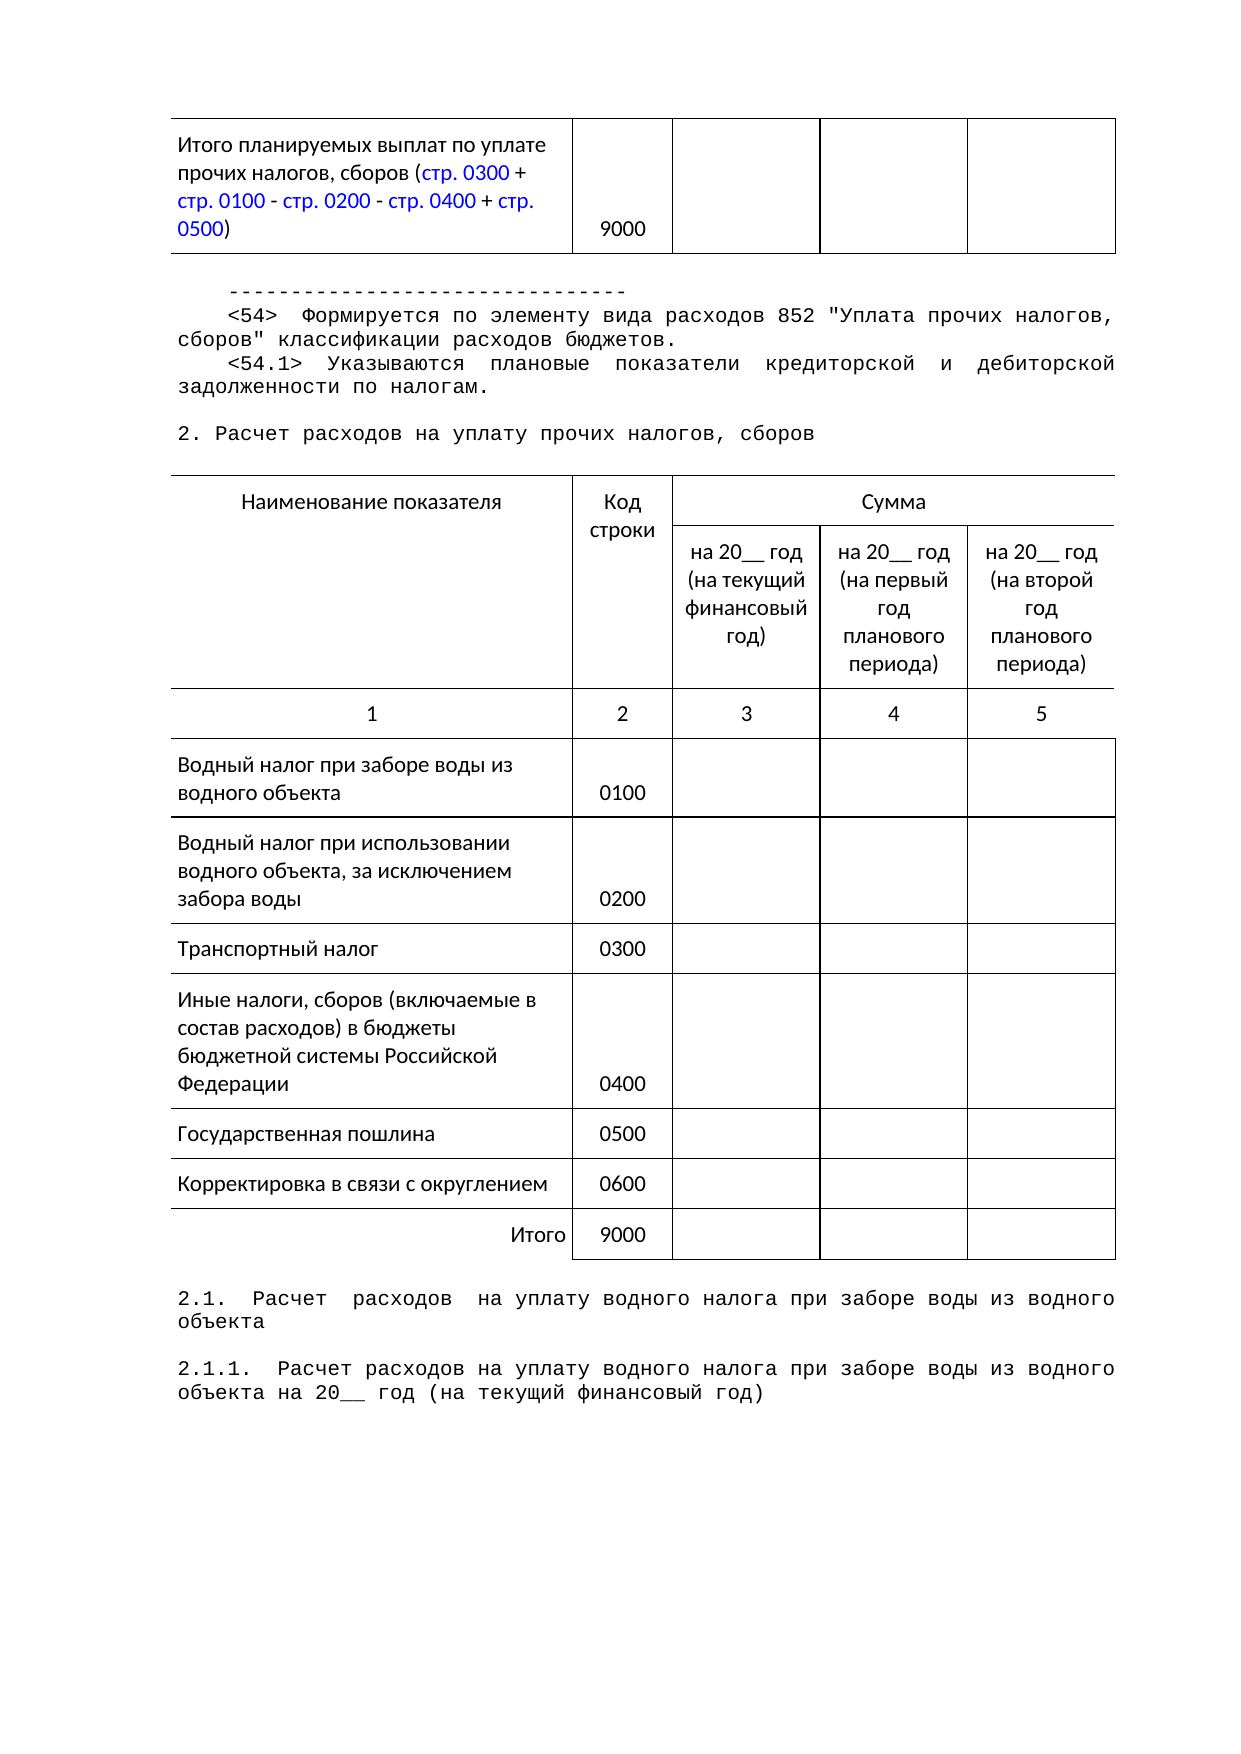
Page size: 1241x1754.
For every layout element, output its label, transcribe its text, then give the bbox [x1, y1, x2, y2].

text -------------------------------- [177, 282, 1152, 305]
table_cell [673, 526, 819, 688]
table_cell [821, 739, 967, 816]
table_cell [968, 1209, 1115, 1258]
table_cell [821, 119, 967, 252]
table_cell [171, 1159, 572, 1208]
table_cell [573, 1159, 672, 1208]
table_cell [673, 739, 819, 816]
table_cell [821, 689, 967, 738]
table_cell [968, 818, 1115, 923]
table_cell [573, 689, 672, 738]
text задолженности по налогам. [177, 376, 1152, 400]
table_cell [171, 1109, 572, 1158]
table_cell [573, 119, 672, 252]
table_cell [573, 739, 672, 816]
text <54> Формируется по элементу вида расходов 852 "Уплата прочих налогов, [177, 305, 1152, 329]
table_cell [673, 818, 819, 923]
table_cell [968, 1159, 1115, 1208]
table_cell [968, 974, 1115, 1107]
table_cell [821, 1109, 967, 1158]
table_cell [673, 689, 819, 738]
text 2.1.1. Расчет расходов на уплату водного налога при заборе воды из водного [177, 1358, 1152, 1382]
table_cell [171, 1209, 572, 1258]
text объекта на 20__ год (на текущий финансовый год) [177, 1382, 1152, 1406]
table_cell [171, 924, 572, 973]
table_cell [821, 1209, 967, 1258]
text 2. Расчет расходов на уплату прочих налогов, сборов [177, 423, 1152, 447]
text сборов" классификации расходов бюджетов. [177, 329, 1152, 352]
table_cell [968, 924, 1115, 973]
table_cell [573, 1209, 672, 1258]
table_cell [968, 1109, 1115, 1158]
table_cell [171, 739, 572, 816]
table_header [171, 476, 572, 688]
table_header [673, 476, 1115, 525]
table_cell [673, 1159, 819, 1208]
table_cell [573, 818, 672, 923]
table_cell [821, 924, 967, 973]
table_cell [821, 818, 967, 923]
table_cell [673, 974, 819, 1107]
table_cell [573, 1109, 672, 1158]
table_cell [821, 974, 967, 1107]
text <54.1> Указываются плановые показатели кредиторской и дебиторской [177, 352, 1152, 376]
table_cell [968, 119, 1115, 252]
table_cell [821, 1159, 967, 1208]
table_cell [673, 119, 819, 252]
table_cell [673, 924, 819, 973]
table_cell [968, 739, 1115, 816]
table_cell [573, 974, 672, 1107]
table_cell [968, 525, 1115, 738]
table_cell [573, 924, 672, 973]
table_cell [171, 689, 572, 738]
text 2.1. Расчет расходов на уплату водного налога при заборе воды из водного [177, 1287, 1152, 1311]
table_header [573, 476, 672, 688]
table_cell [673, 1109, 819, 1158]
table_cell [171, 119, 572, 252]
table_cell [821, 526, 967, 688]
text объекта [177, 1311, 1152, 1335]
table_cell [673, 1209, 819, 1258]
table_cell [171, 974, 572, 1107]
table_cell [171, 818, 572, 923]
